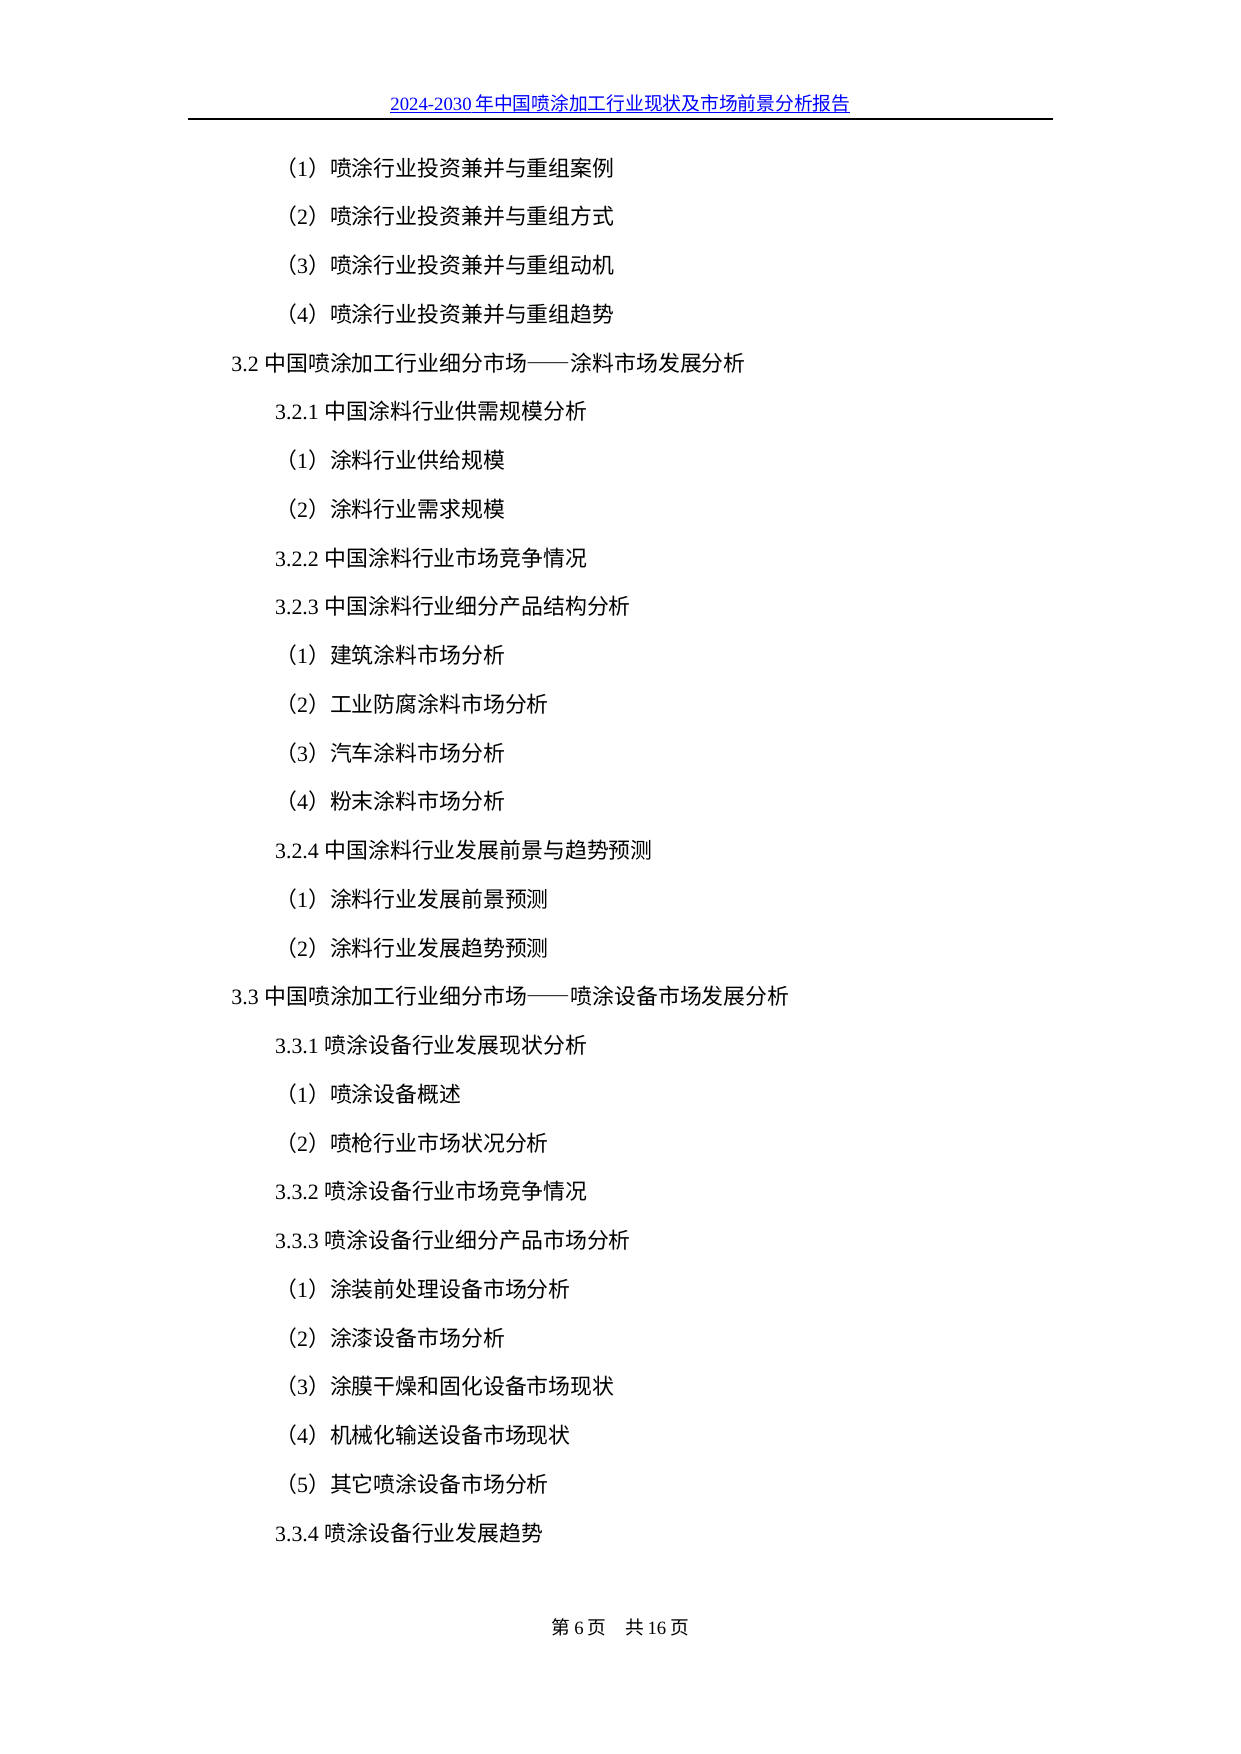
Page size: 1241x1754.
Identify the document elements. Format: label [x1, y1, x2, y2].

text [187, 150, 1053, 1548]
